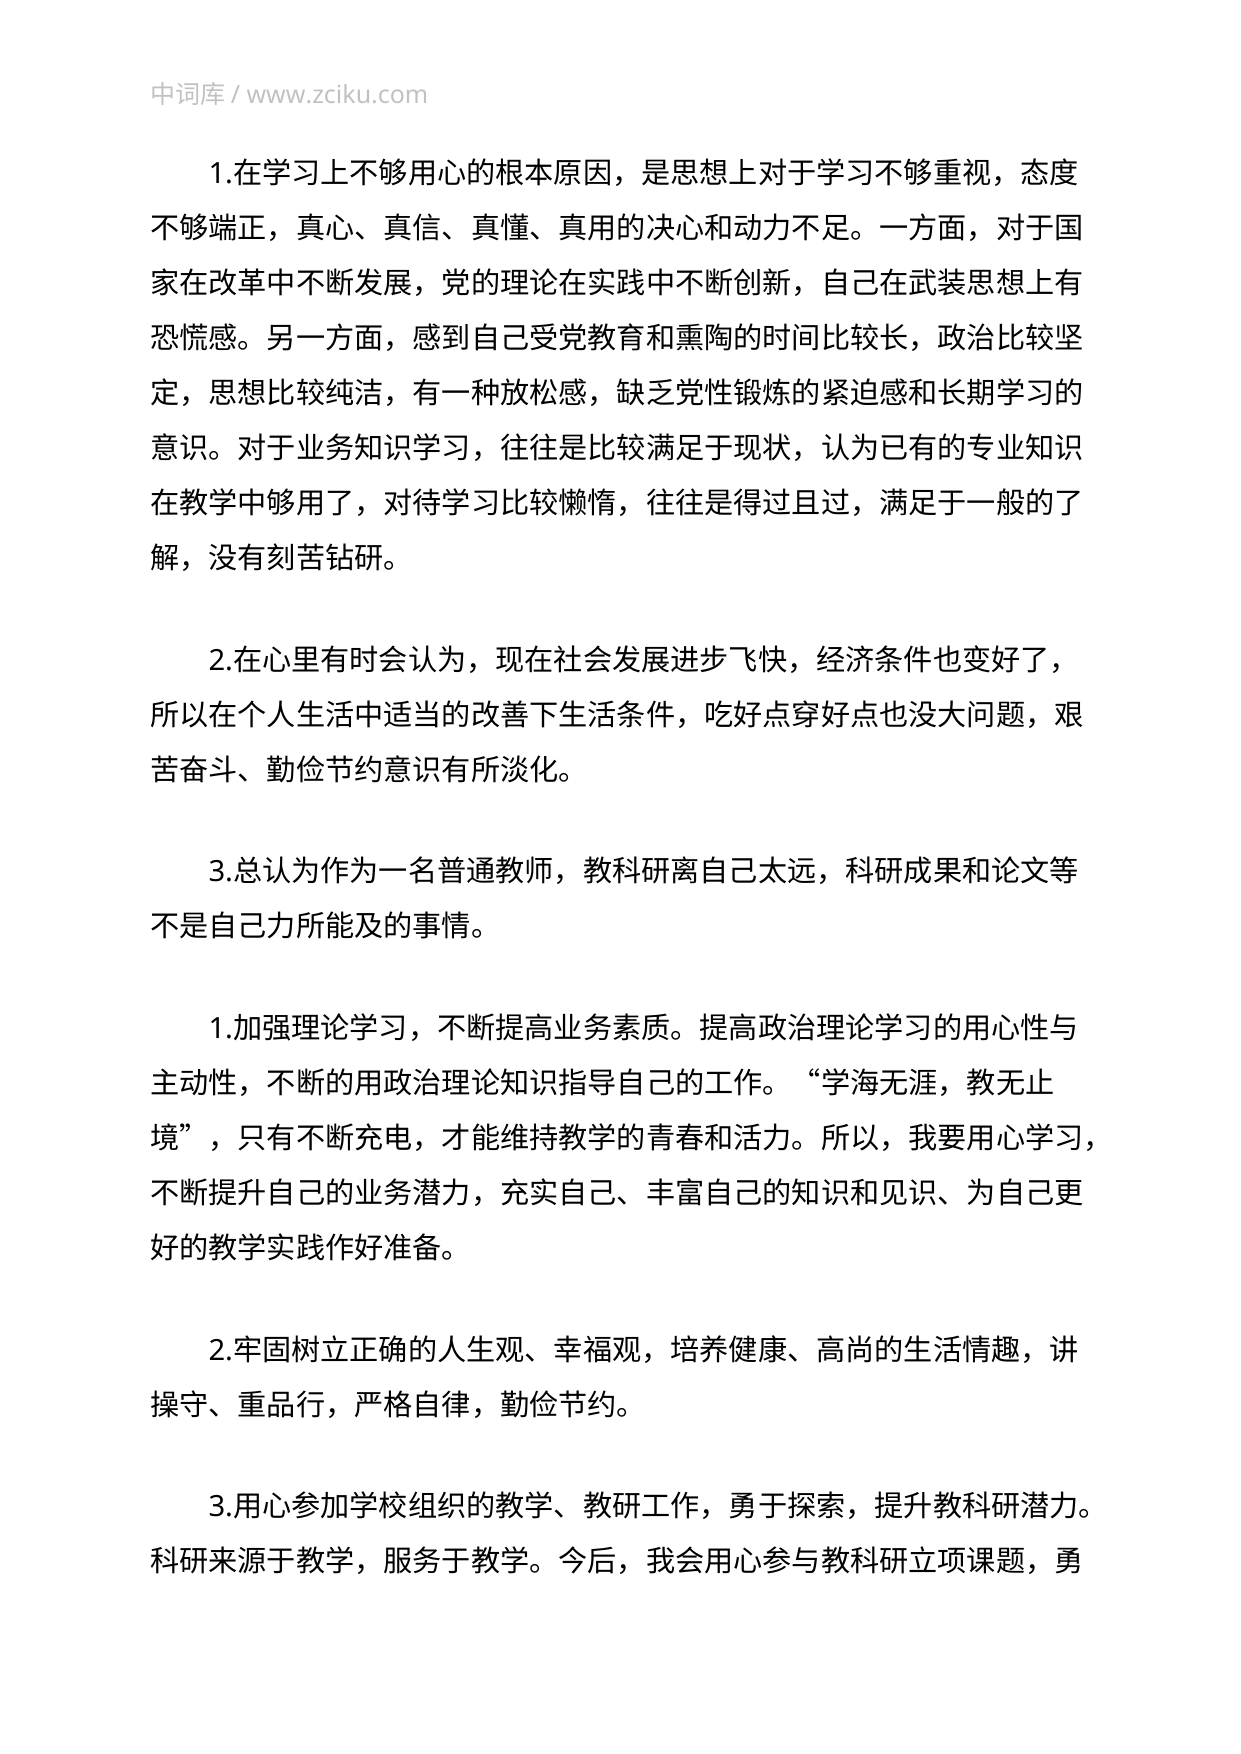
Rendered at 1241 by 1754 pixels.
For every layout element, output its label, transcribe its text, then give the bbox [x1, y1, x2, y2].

text 3.总认为作为一名普通教师，教科研离自己太远，科研成果和论文等不是自己力所能及的事情。 [150, 848, 1090, 945]
text 1.在学习上不够用心的根本原因，是思想上对于学习不够重视，态度不够端正，真心、真信、真懂、真用的决心和动力不足。一方面，对于国家在改革中不断发展，党的理论在实践中不断创新，自己在武装思想上有恐慌感。另一方面，感到自己受党教育和熏陶的时间比较长，政治比较坚定，思想比较纯洁，有一种放松感，缺乏党性锻炼的紧迫感和长期学习的意识。对于业务知识学习，往往是比较满足于现状，认为已有的专业知识在教学中够用了，对待学习比较懒惰，往往是得过且过，满足于一般的了解，没有刻苦钻研。 [150, 150, 1090, 577]
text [150, 1483, 1090, 1580]
text 1.加强理论学习，不断提高业务素质。提高政治理论学习的用心性与主动性，不断的用政治理论知识指导自己的工作。“学海无涯，教无止境”，只有不断充电，才能维持教学的青春和活力。所以，我要用心学习，不断提升自己的业务潜力，充实自己、丰富自己的知识和见识、为自己更好的教学实践作好准备。 [150, 1004, 1090, 1267]
text 2.在心里有时会认为，现在社会发展进步飞快，经济条件也变好了，所以在个人生活中适当的改善下生活条件，吃好点穿好点也没大问题，艰苦奋斗、勤俭节约意识有所淡化。 [150, 636, 1090, 788]
text 2.牢固树立正确的人生观、幸福观，培养健康、高尚的生活情趣，讲操守、重品行，严格自律，勤俭节约。 [150, 1326, 1090, 1423]
